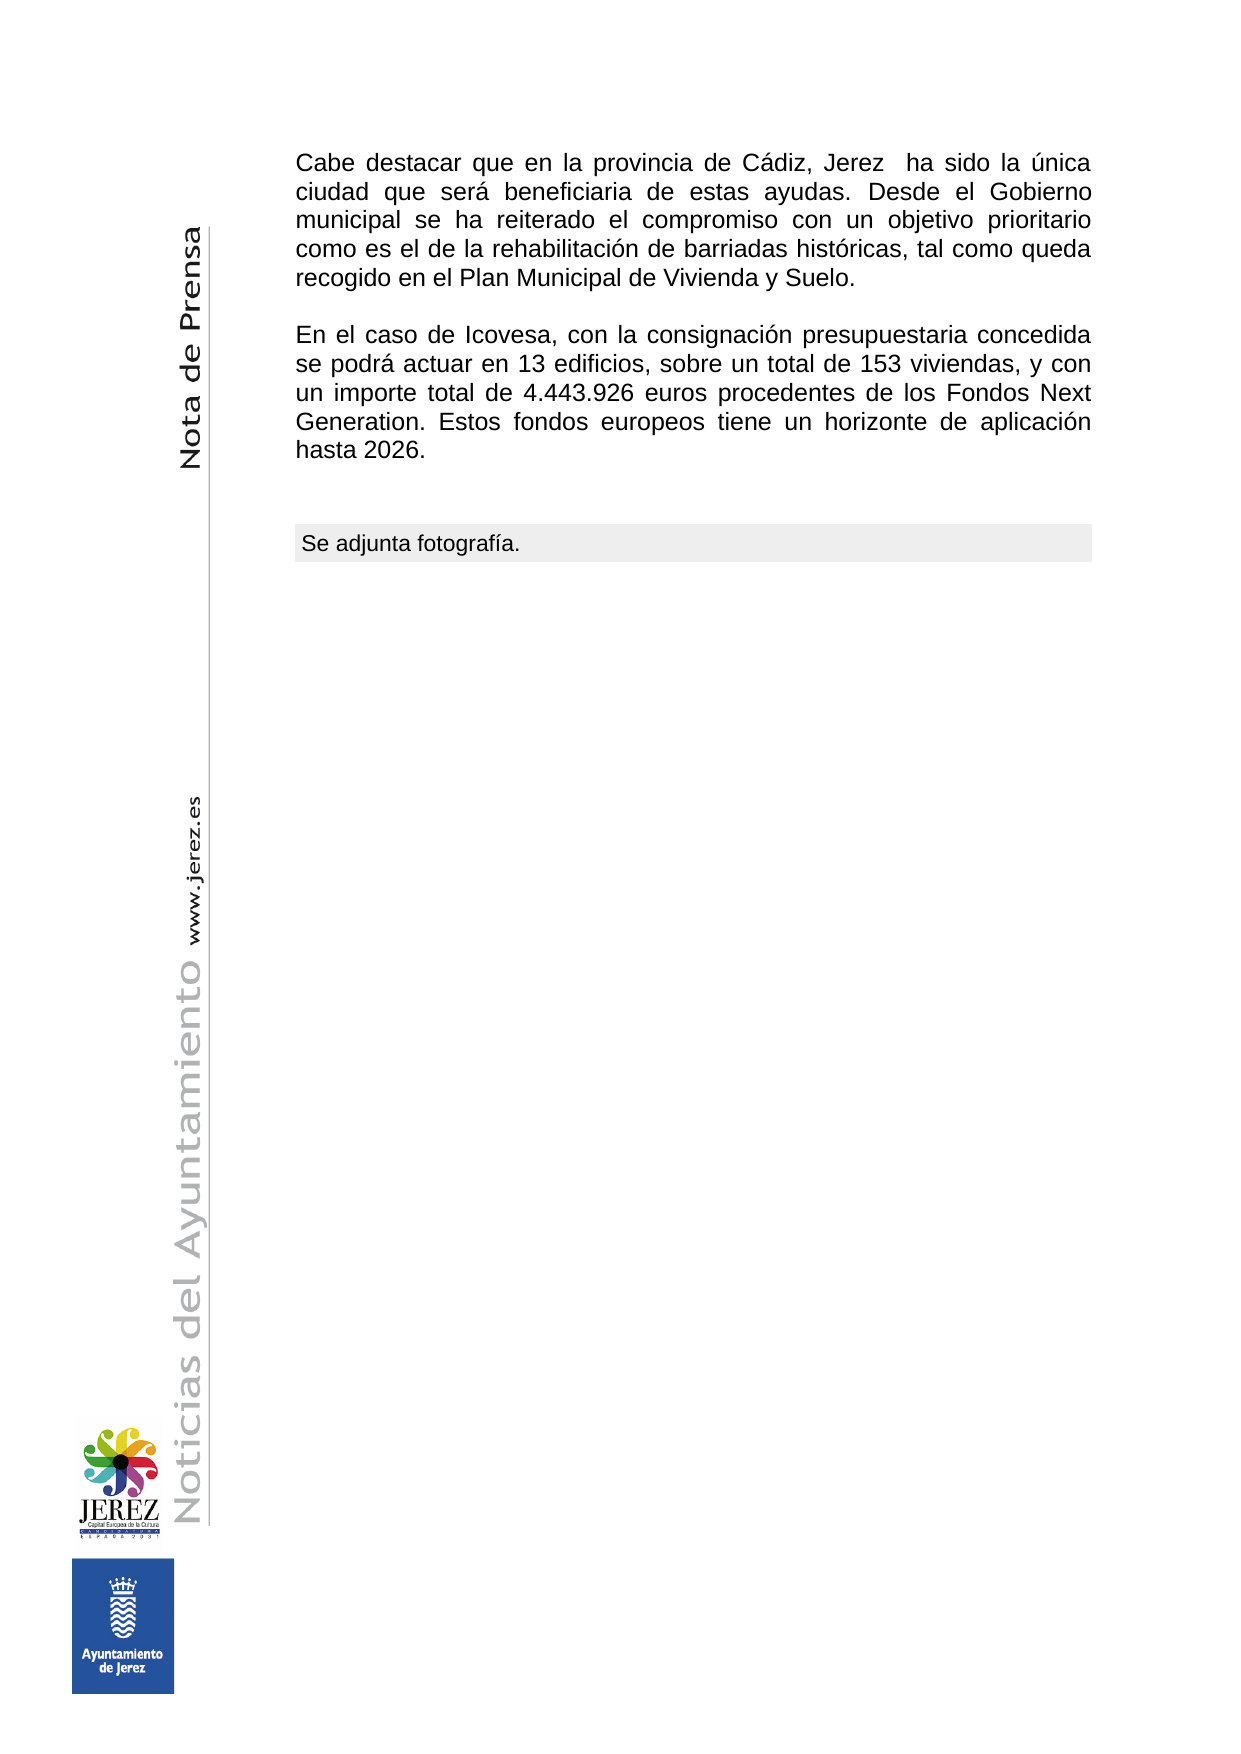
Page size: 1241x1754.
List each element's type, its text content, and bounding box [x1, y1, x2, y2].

text En el caso de Icovesa, con la consignación presupuestaria concedida se podrá actuar en 13 edificios, sobre un total de 153 viviendas, y con un importe total de 4.443.926 euros procedentes de los Fondos Next Generation. Estos fondos europeos tiene un horizonte de aplicación hasta 2026. [295, 320, 1092, 464]
table_header Se adjunta fotografía. [295, 524, 1092, 562]
picture [72, 225, 210, 1694]
text Cabe destacar que en la provincia de Cádiz, Jerez ha sido la única ciudad que será beneficiaria de estas ayudas. Desde el Gobierno municipal se ha reiterado el compromiso con un objetivo prioritario como es el de la rehabilitación de barriadas históricas, tal como queda recogido en el Plan Municipal de Vivienda y Suelo. [295, 148, 1092, 291]
